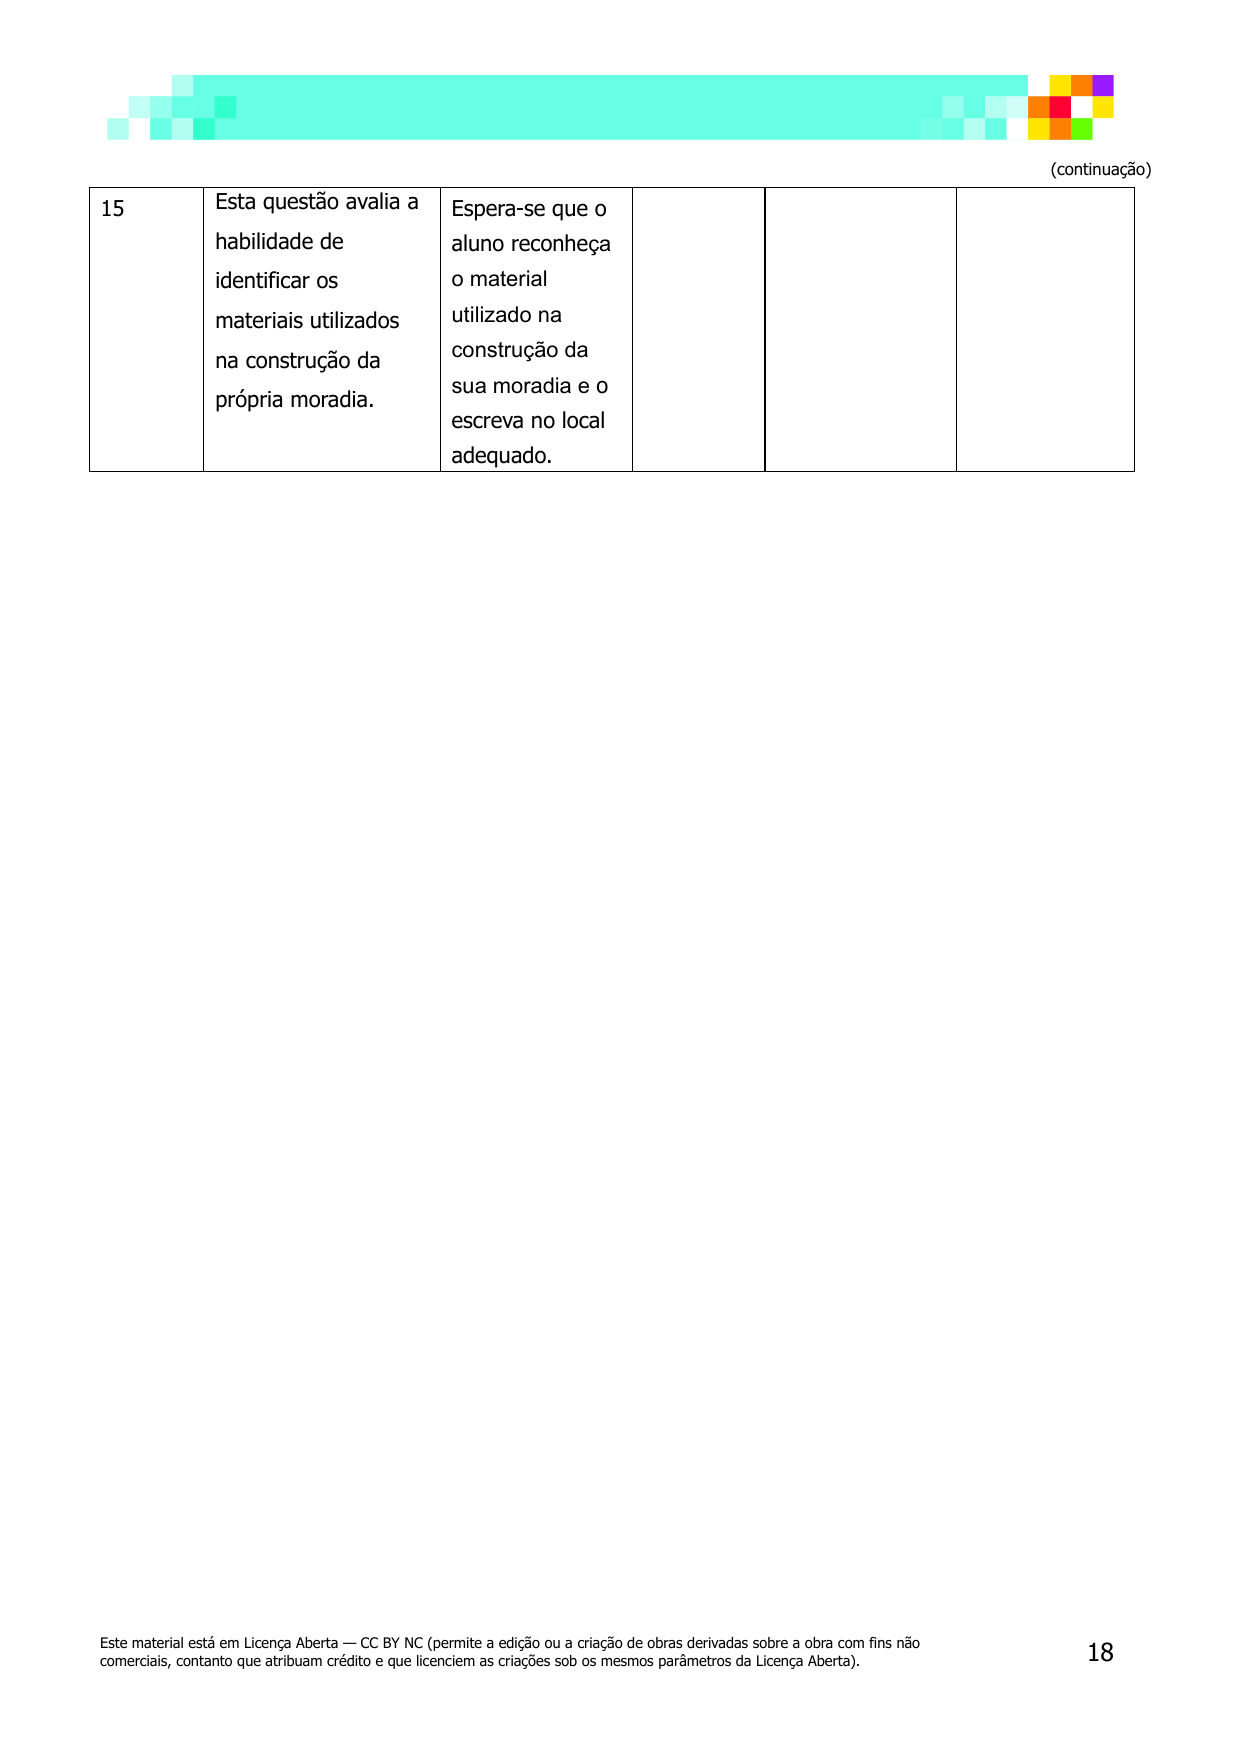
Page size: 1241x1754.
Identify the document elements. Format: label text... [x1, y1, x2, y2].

text (continuação) [89, 157, 1152, 181]
table_header 15 [90, 188, 203, 471]
table_header [957, 188, 1134, 471]
picture [88, 75, 1114, 151]
table_header Esta questão avalia a habilidade de identificar os materiais utilizados na construção da própria moradia. [204, 188, 440, 471]
table_header Espera-se que o aluno reconheça o material utilizado na construção da sua moradia e o escreva no local adequado. [441, 188, 632, 471]
table_header [766, 188, 956, 471]
table_header [633, 188, 764, 471]
